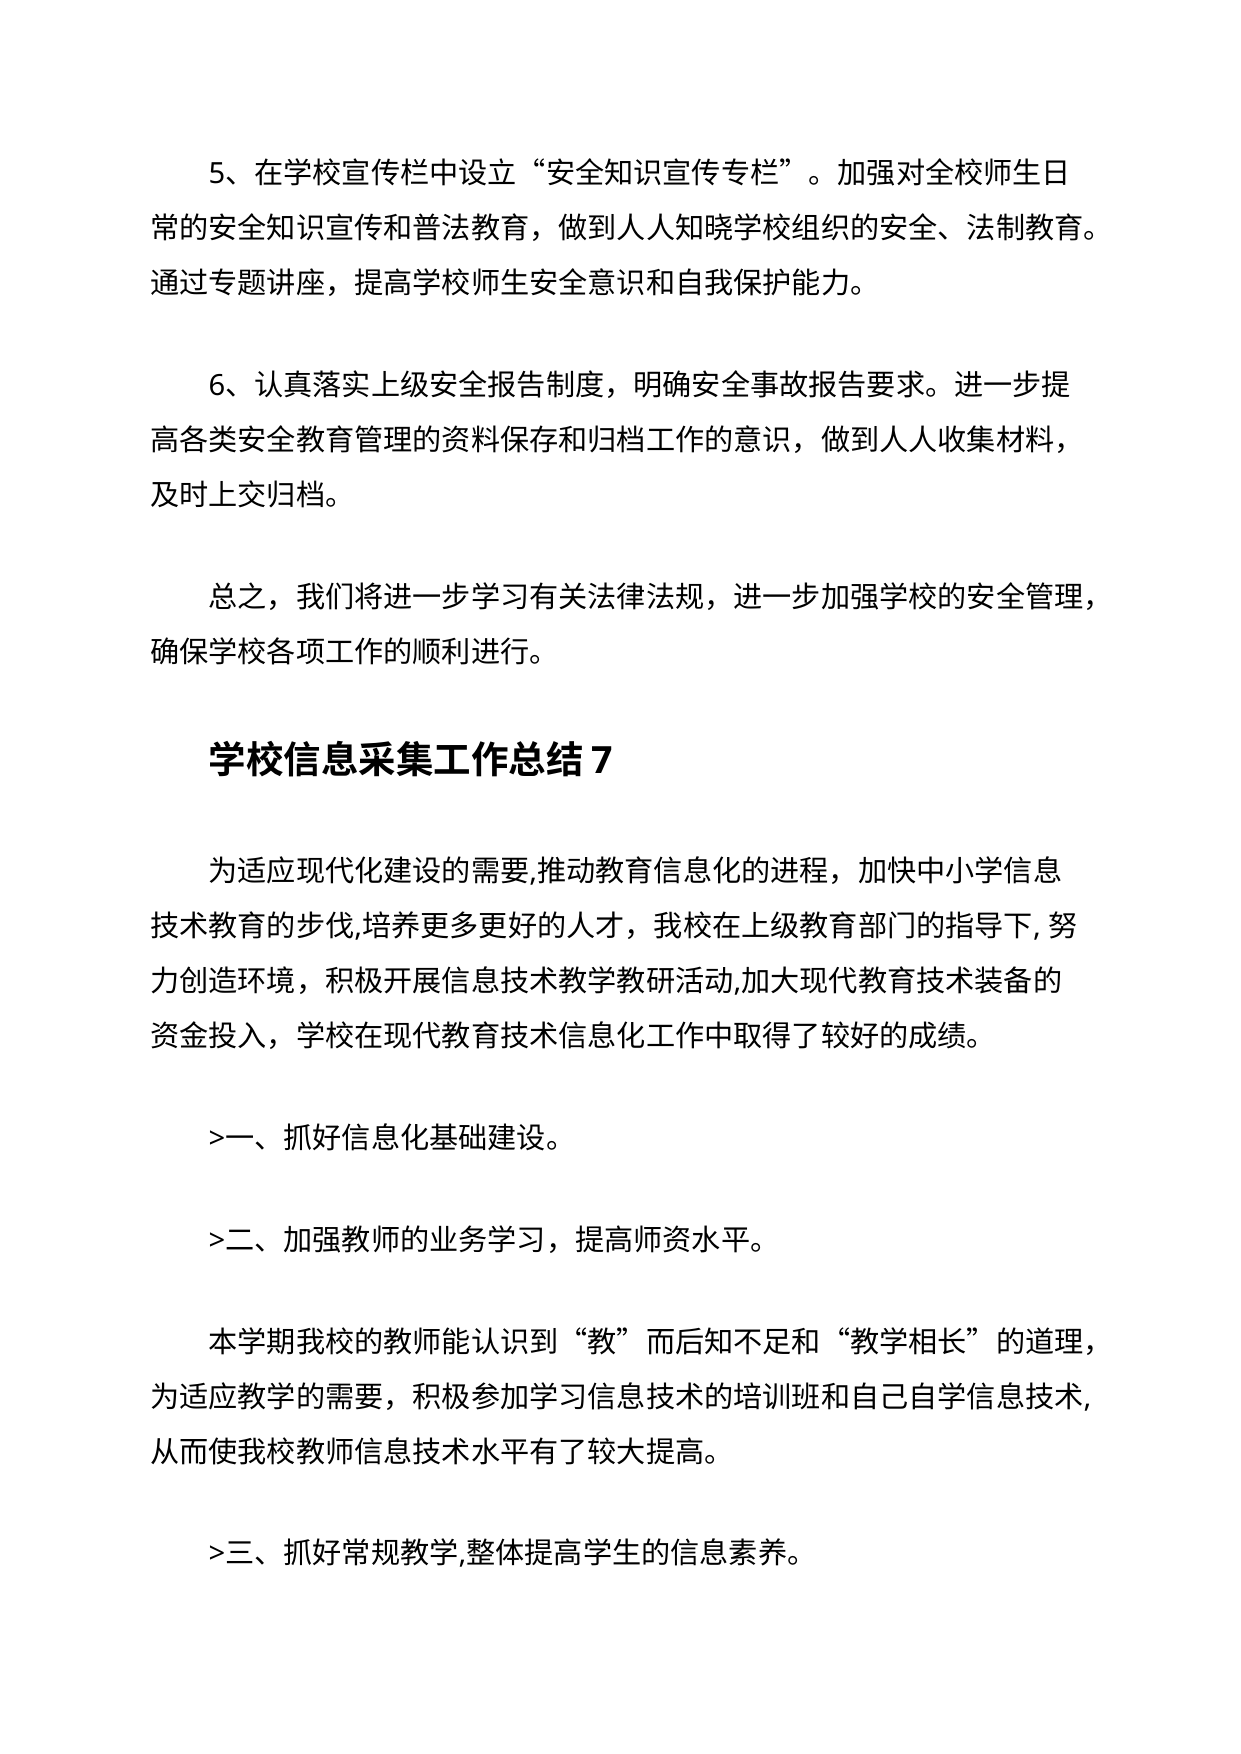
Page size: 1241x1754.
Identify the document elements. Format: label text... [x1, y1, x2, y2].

text 5、在学校宣传栏中设立“安全知识宣传专栏”。加强对全校师生日常的安全知识宣传和普法教育，做到人人知晓学校组织的安全、法制教育。通过专题讲座，提高学校师生安全意识和自我保护能力。 [150, 150, 1090, 302]
text >一、抓好信息化基础建设。 [150, 1114, 1090, 1157]
text 为适应现代化建设的需要,推动教育信息化的进程，加快中小学信息技术教育的步伐,培养更多更好的人才，我校在上级教育部门的指导下, 努力创造环境，积极开展信息技术教学教研活动,加大现代教育技术装备的资金投入，学校在现代教育技术信息化工作中取得了较好的成绩。 [150, 848, 1090, 1055]
text 总之，我们将进一步学习有关法律法规，进一步加强学校的安全管理，确保学校各项工作的顺利进行。 [150, 573, 1090, 671]
text >三、抓好常规教学,整体提高学生的信息素养。 [150, 1530, 1090, 1572]
text 学校信息采集工作总结7 [150, 730, 1090, 784]
text 本学期我校的教师能认识到“教”而后知不足和“教学相长”的道理，为适应教学的需要，积极参加学习信息技术的培训班和自己自学信息技术,从而使我校教师信息技术水平有了较大提高。 [150, 1318, 1090, 1471]
text 6、认真落实上级安全报告制度，明确安全事故报告要求。进一步提高各类安全教育管理的资料保存和归档工作的意识，做到人人收集材料，及时上交归档。 [150, 362, 1090, 514]
text >二、加强教师的业务学习，提高师资水平。 [150, 1216, 1090, 1259]
